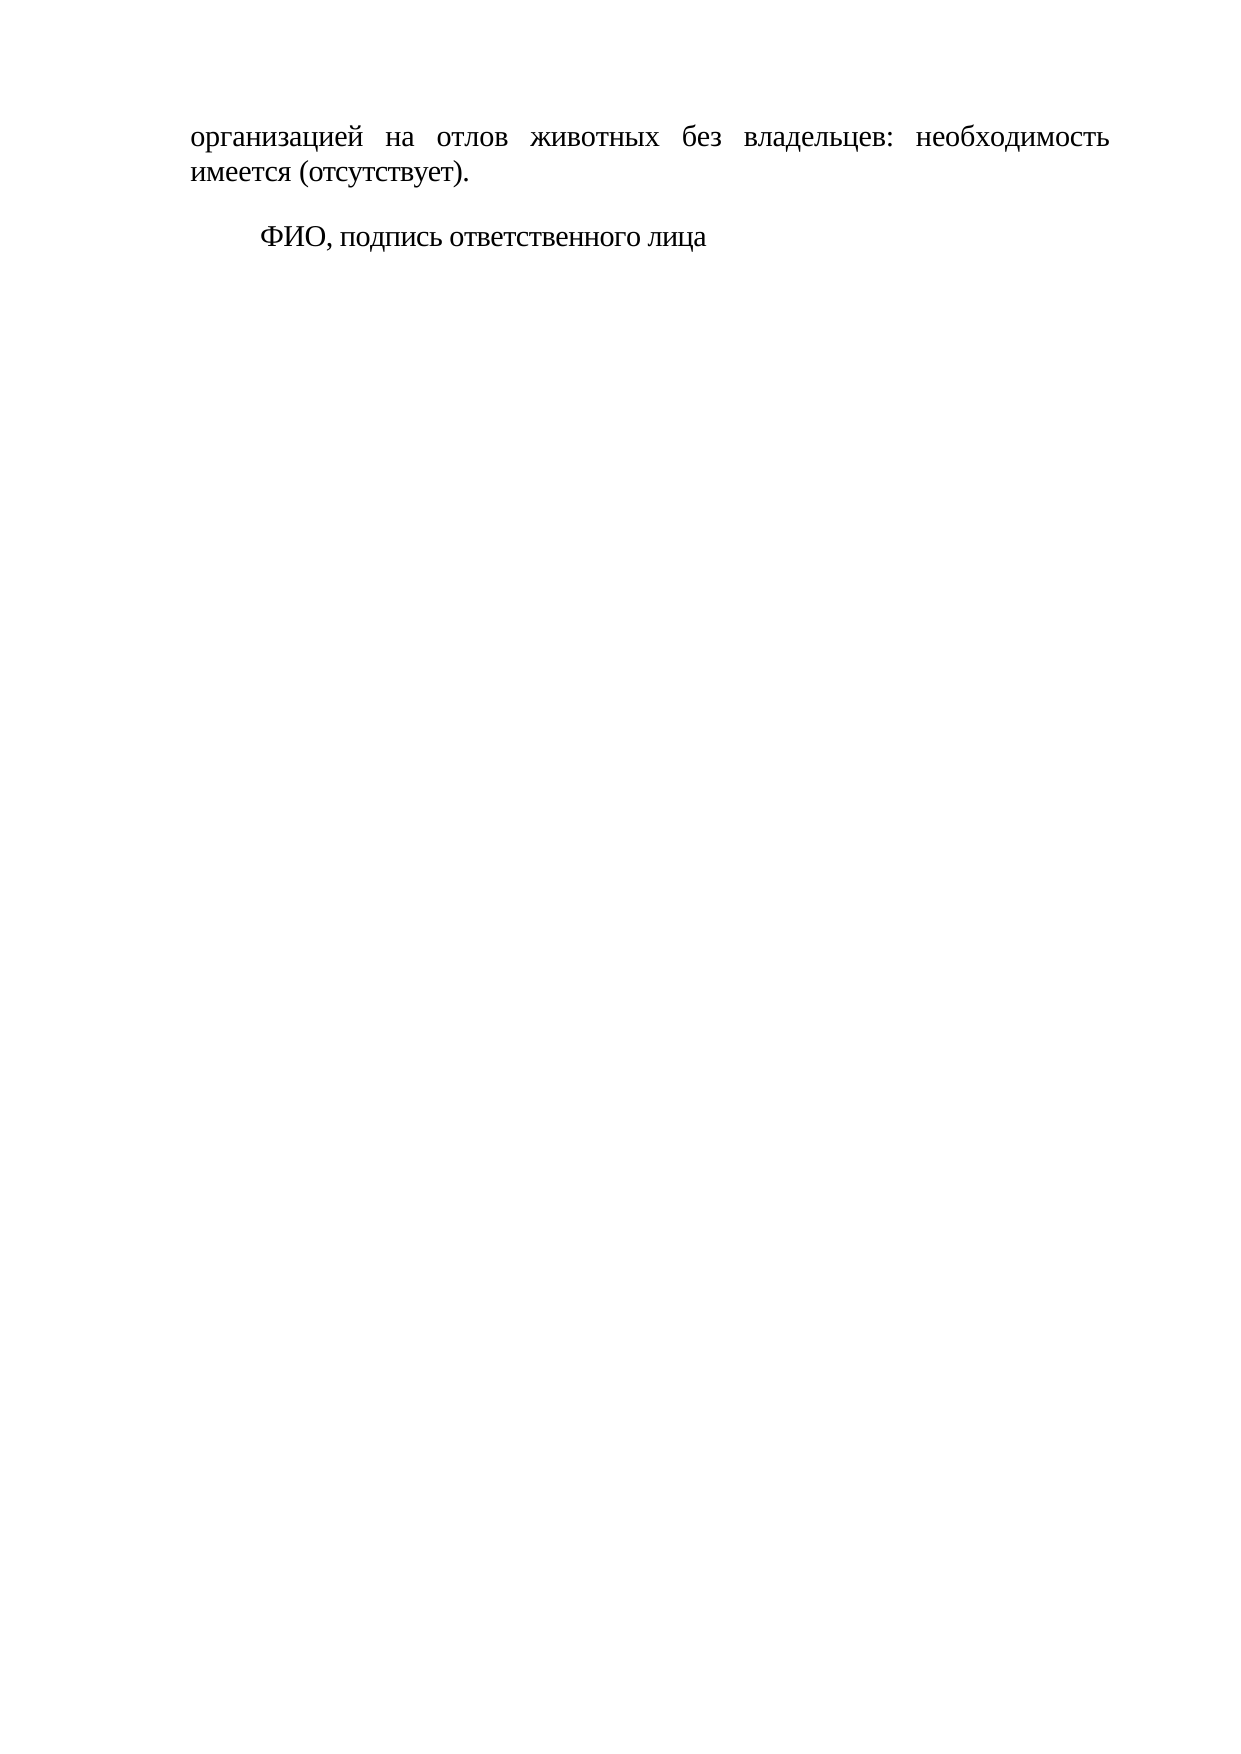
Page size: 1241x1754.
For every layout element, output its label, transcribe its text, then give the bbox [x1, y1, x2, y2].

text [190, 118, 1152, 187]
text ФИО, подпись ответственного лица [260, 218, 1152, 253]
